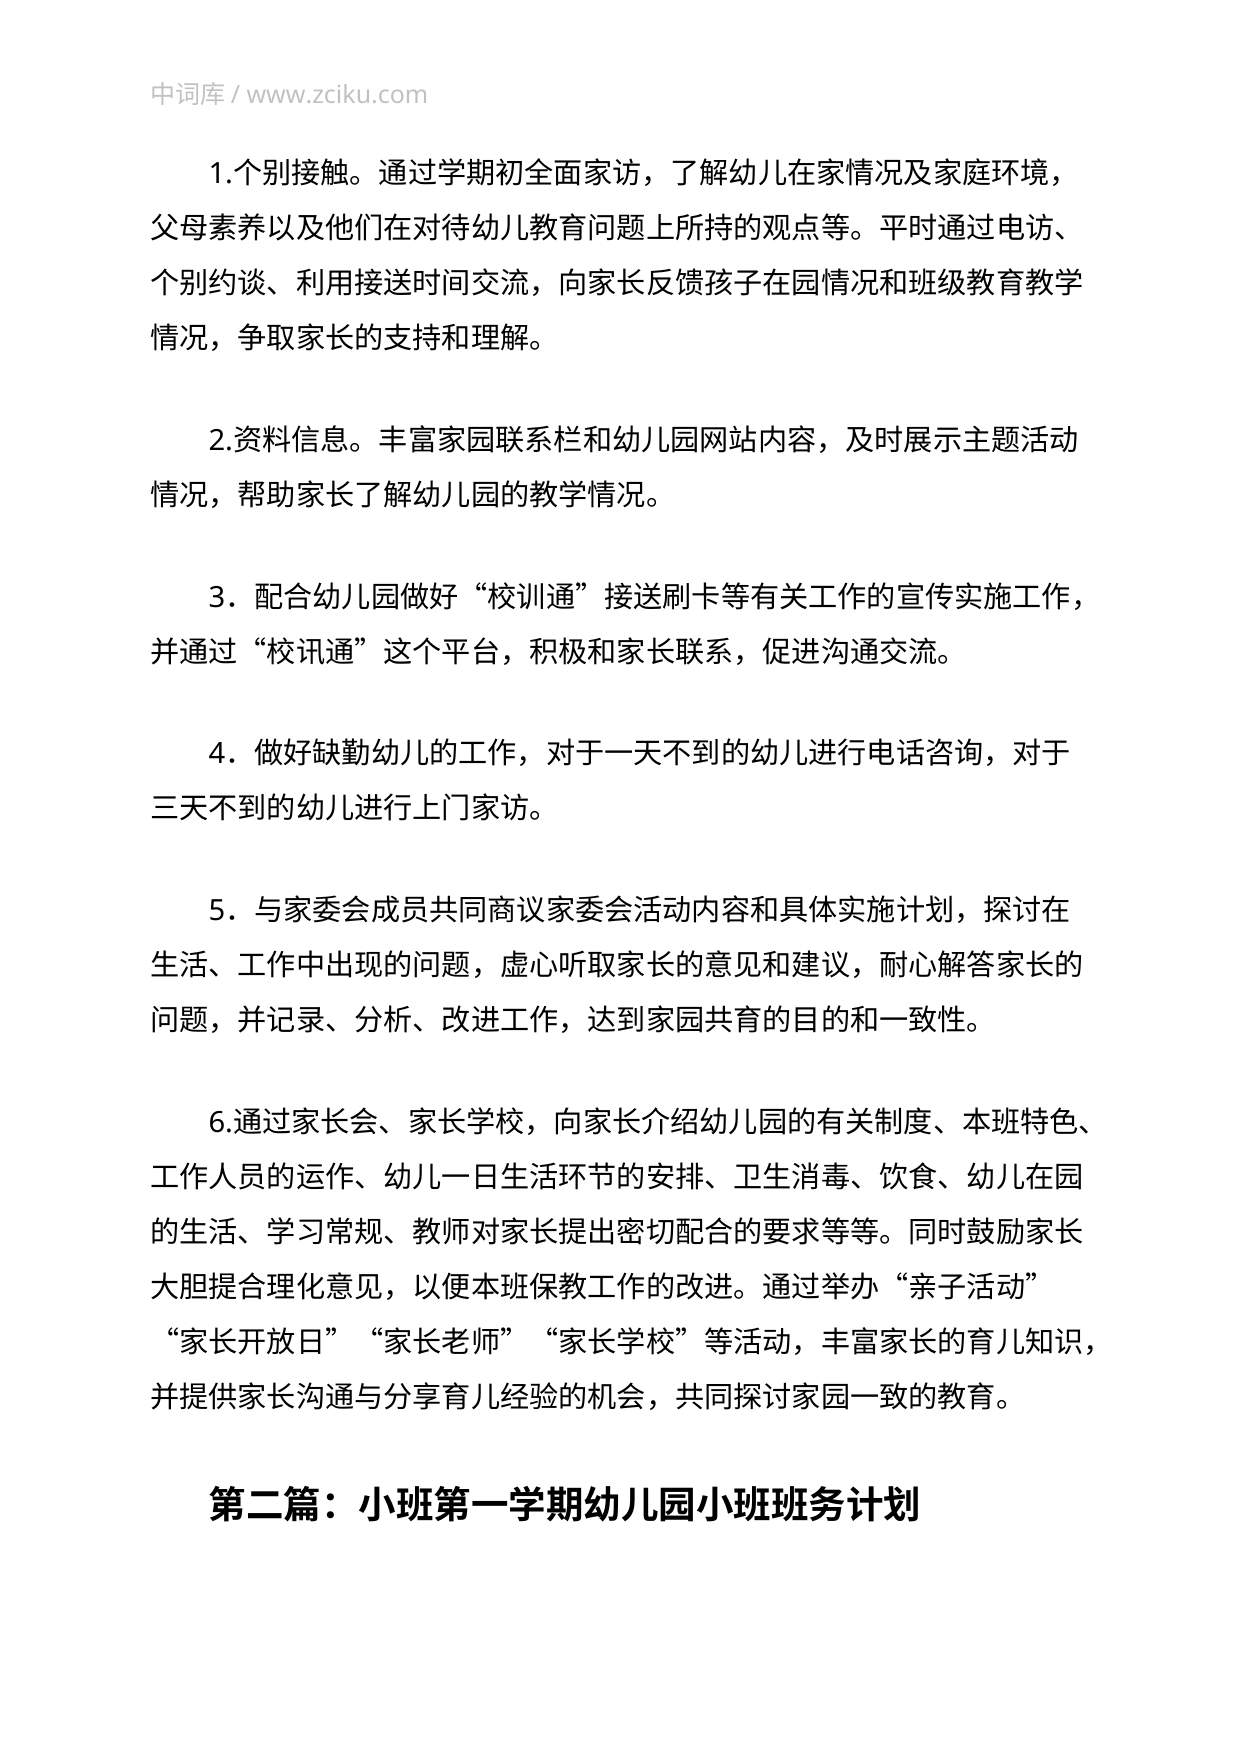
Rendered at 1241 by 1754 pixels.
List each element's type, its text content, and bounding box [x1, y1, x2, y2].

text 第二篇：小班第一学期幼儿园小班班务计划 [150, 1475, 1090, 1529]
text 6.通过家长会、家长学校，向家长介绍幼儿园的有关制度、本班特色、工作人员的运作、幼儿一日生活环节的安排、卫生消毒、饮食、幼儿在园的生活、学习常规、教师对家长提出密切配合的要求等等。同时鼓励家长大胆提合理化意见，以便本班保教工作的改进。通过举办“亲子活动”“家长开放日”“家长老师”“家长学校”等活动，丰富家长的育儿知识，并提供家长沟通与分享育儿经验的机会，共同探讨家园一致的教育。 [150, 1098, 1090, 1415]
text 4．做好缺勤幼儿的工作，对于一天不到的幼儿进行电话咨询，对于三天不到的幼儿进行上门家访。 [150, 730, 1090, 827]
text 1.个别接触。通过学期初全面家访，了解幼儿在家情况及家庭环境，父母素养以及他们在对待幼儿教育问题上所持的观点等。平时通过电访、个别约谈、利用接送时间交流，向家长反馈孩子在园情况和班级教育教学情况，争取家长的支持和理解。 [150, 150, 1090, 357]
text 2.资料信息。丰富家园联系栏和幼儿园网站内容，及时展示主题活动情况，帮助家长了解幼儿园的教学情况。 [150, 417, 1090, 514]
text 5．与家委会成员共同商议家委会活动内容和具体实施计划，探讨在生活、工作中出现的问题，虚心听取家长的意见和建议，耐心解答家长的问题，并记录、分析、改进工作，达到家园共育的目的和一致性。 [150, 887, 1090, 1039]
text 3．配合幼儿园做好“校训通”接送刷卡等有关工作的宣传实施工作，并通过“校讯通”这个平台，积极和家长联系，促进沟通交流。 [150, 573, 1090, 671]
